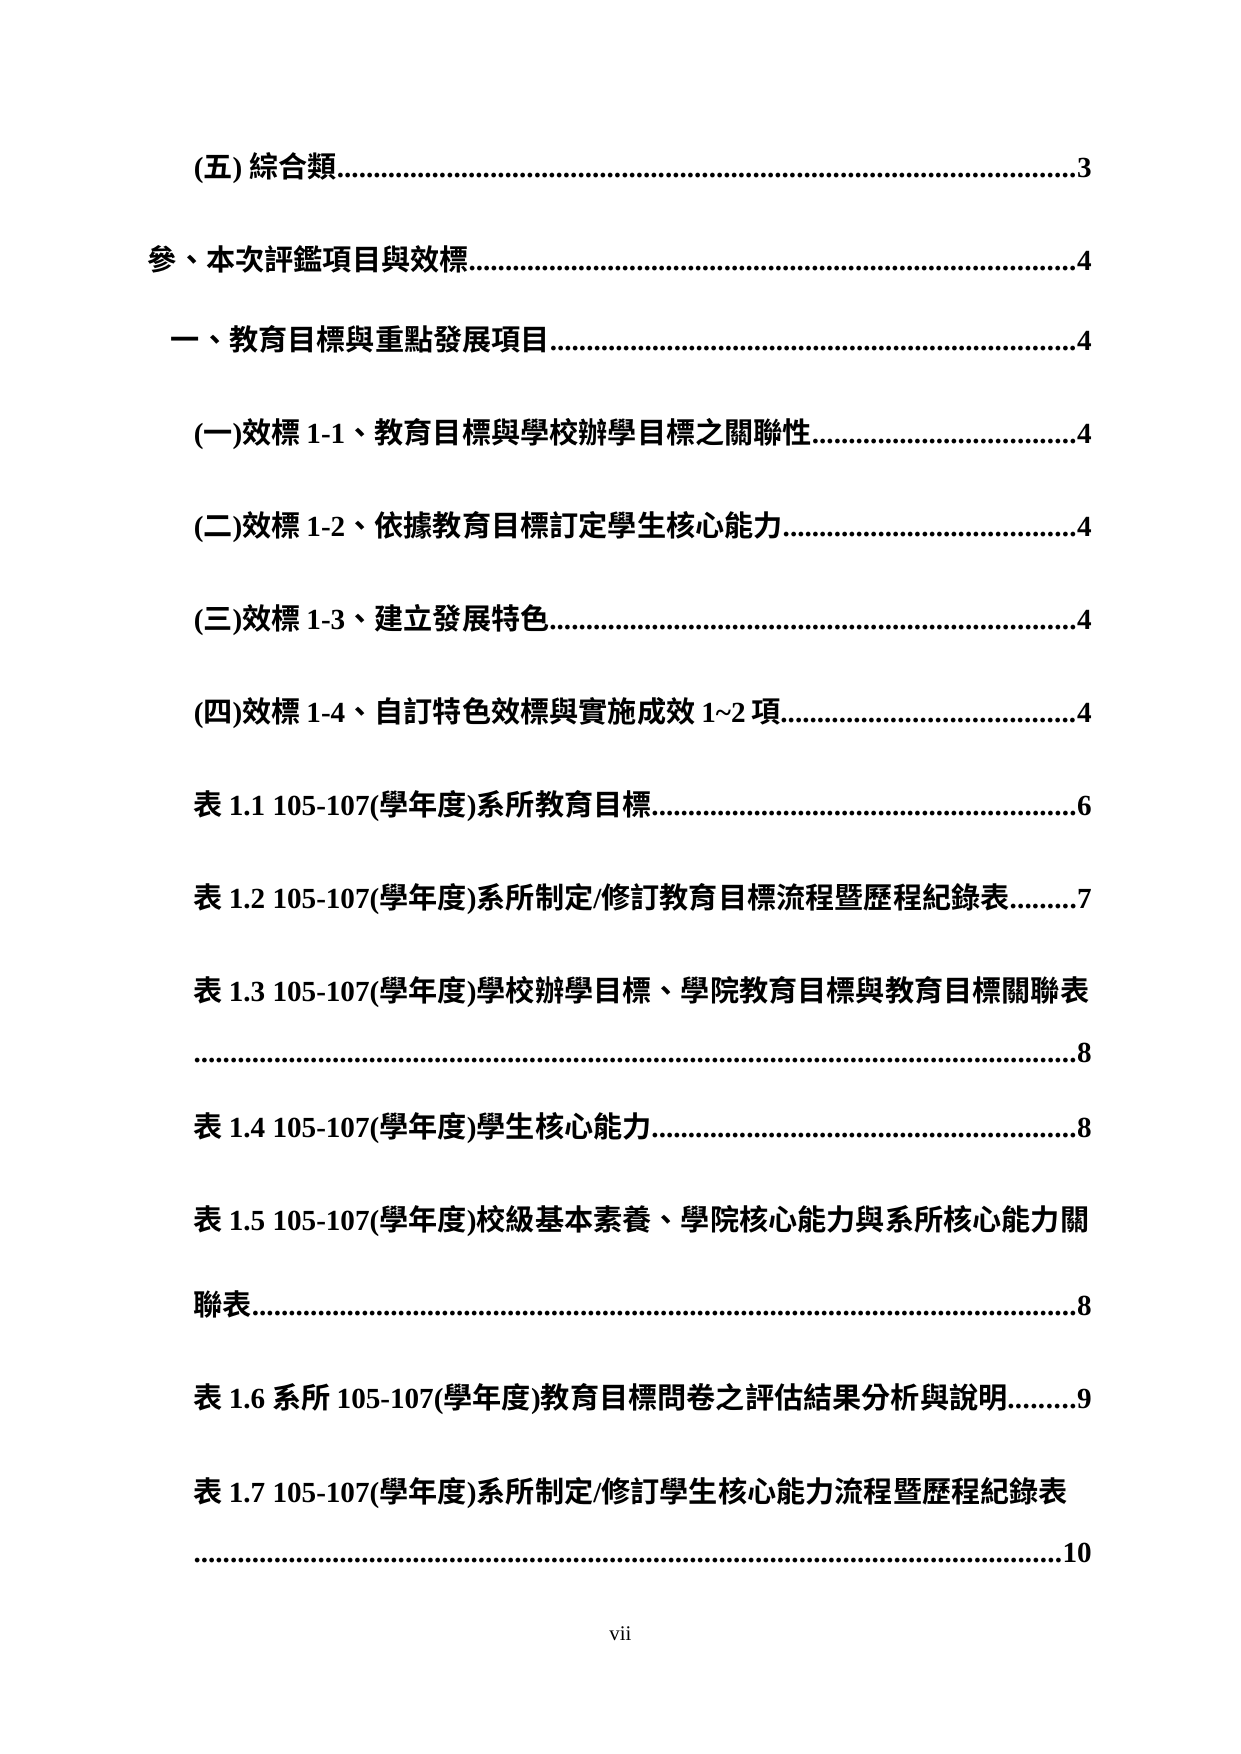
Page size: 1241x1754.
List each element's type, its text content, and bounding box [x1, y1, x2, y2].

text (一)效標1-1、教育目標與學校辦學目標之關聯性 4 [193, 391, 1092, 470]
text (五) 綜合類 3 [193, 125, 1092, 204]
text 表1.2 105-107(學年度)系所制定/修訂教育目標流程暨歷程紀錄表 7 [193, 856, 1092, 936]
text (三)效標1-3、建立發展特色 4 [193, 577, 1092, 656]
text 參、本次評鑑項目與效標 4 [148, 218, 1092, 298]
text 一、教育目標與重點發展項目 4 [171, 298, 1092, 377]
text (四)效標1-4、自訂特色效標與實施成效1~2項 4 [193, 670, 1092, 749]
text 表1.5 105-107(學年度)校級基本素養、學院核心能力與系所核心能力關聯表 8 [193, 1178, 1092, 1343]
text (二)效標1-2、依據教育目標訂定學生核心能力 4 [193, 484, 1092, 563]
text 表1.1 105-107(學年度)系所教育目標 6 [193, 763, 1092, 843]
text 表1.3 105-107(學年度)學校辦學目標、學院教育目標與教育目標關聯表 8 [193, 949, 1092, 1072]
text 表1.7 105-107(學年度)系所制定/修訂學生核心能力流程暨歷程紀錄表 10 [193, 1450, 1092, 1572]
text 表1.6 系所105-107(學年度)教育目標問卷之評估結果分析與說明 9 [193, 1357, 1092, 1436]
text 表1.4 105-107(學年度)學生核心能力 8 [193, 1085, 1092, 1164]
